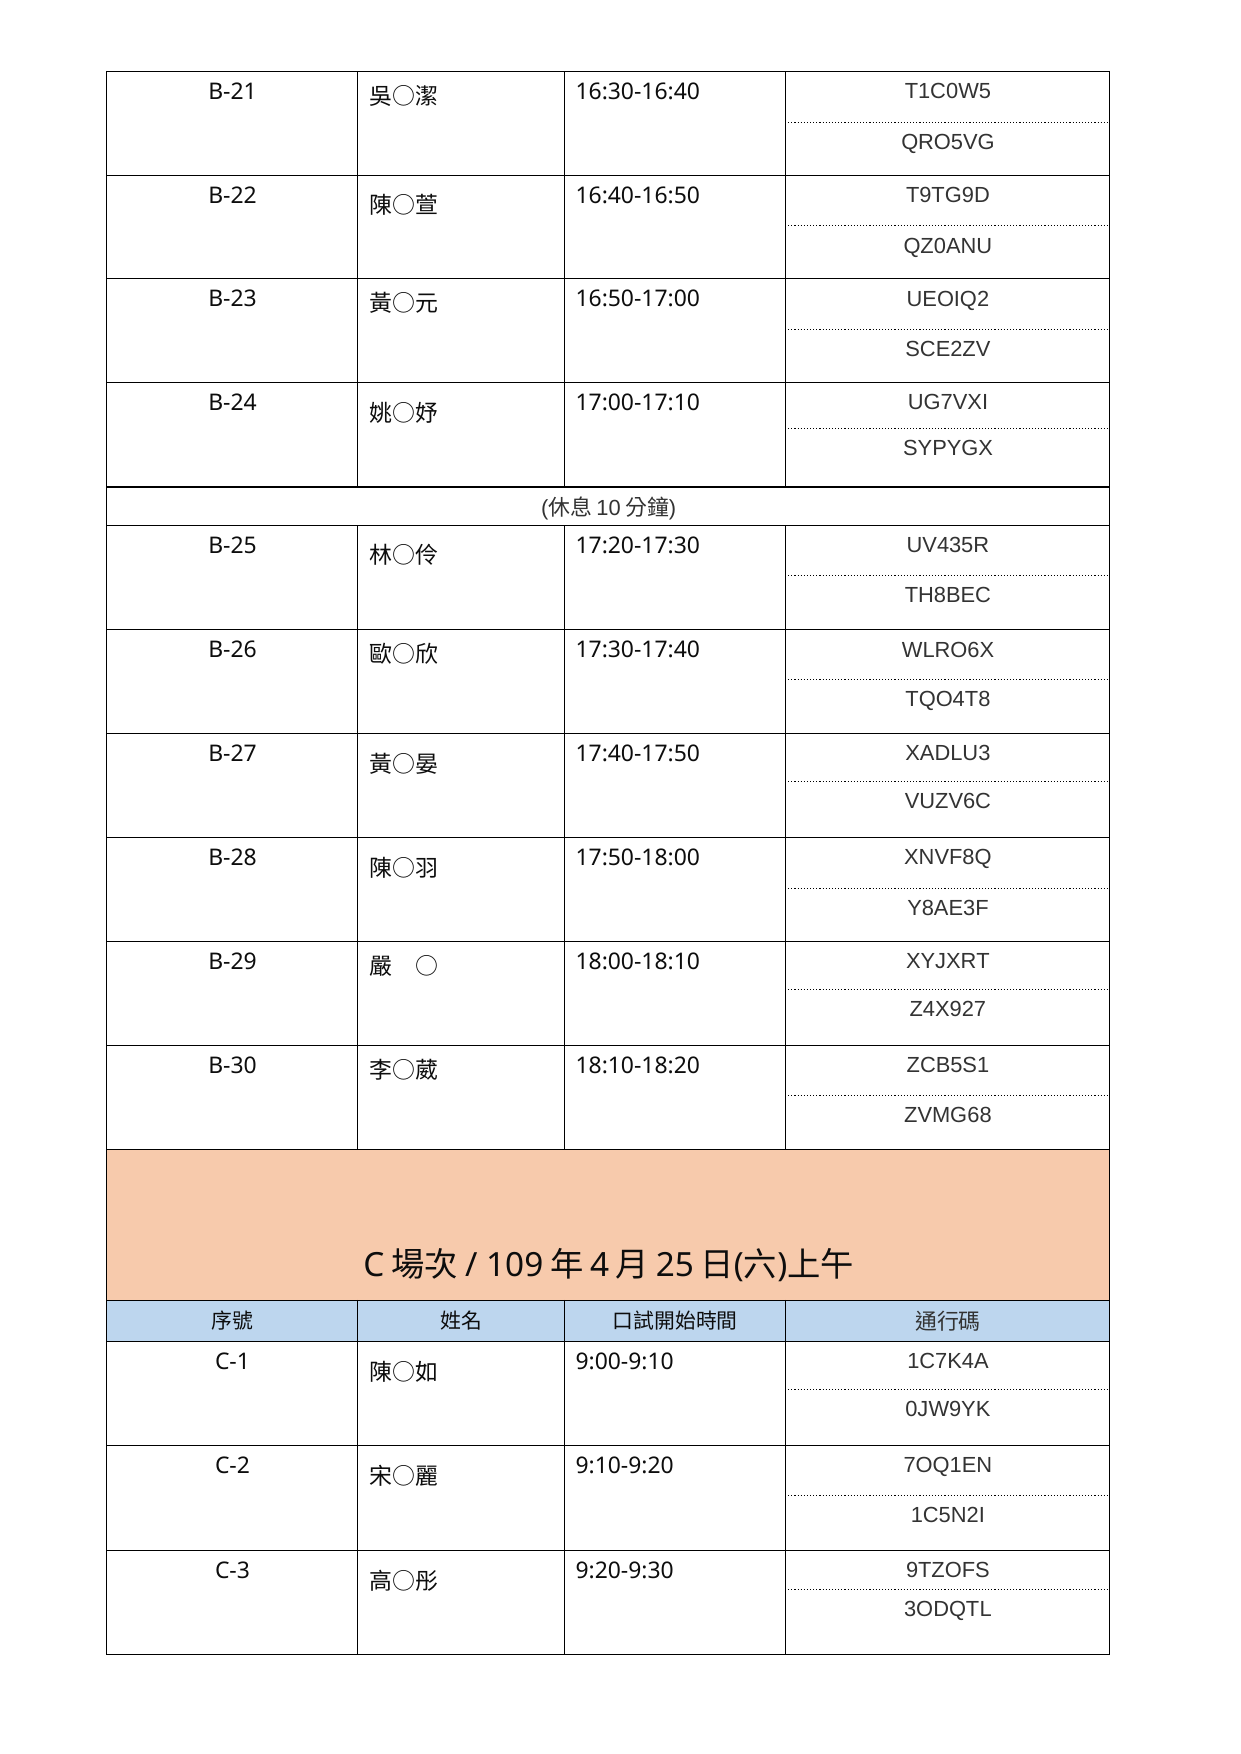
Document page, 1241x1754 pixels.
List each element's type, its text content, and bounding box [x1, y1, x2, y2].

table_cell ZVMG68 [786, 1095, 1109, 1149]
table_cell 17:00-17:10 [565, 383, 785, 486]
table_cell QZ0ANU [786, 225, 1109, 278]
table_cell 9TZOFS [786, 1551, 1109, 1589]
table_cell (休息10分鐘) [107, 488, 1109, 525]
table_cell UEOIQ2 [786, 279, 1109, 329]
table_cell XNVF8Q [786, 838, 1109, 888]
table_cell 李○葳 [358, 1046, 564, 1149]
table_cell 9:00-9:10 [565, 1342, 785, 1445]
table_cell B-24 [107, 383, 357, 486]
table_cell 吳○潔 [358, 72, 564, 174]
table_cell B-27 [107, 734, 357, 837]
table_cell 嚴 ○ [358, 942, 564, 1045]
table_cell 17:50-18:00 [565, 838, 785, 941]
table_cell 黃○晏 [358, 734, 564, 837]
table_cell 16:40-16:50 [565, 176, 785, 278]
table_cell SCE2ZV [786, 329, 1109, 382]
table_cell C場次 / 109年4月25日(六)上午 [107, 1150, 1109, 1300]
table_cell B-26 [107, 630, 357, 733]
table_cell B-28 [107, 838, 357, 941]
table_cell 姓名 [358, 1301, 564, 1341]
table_cell 18:10-18:20 [565, 1046, 785, 1149]
table_cell 9:10-9:20 [565, 1446, 785, 1550]
table_cell T9TG9D [786, 176, 1109, 225]
table_cell Y8AE3F [786, 888, 1109, 941]
table_cell B-21 [107, 72, 357, 174]
table_cell VUZV6C [786, 781, 1109, 837]
table_cell C-2 [107, 1446, 357, 1550]
table_cell 16:50-17:00 [565, 279, 785, 382]
table_cell UG7VXI [786, 383, 1109, 428]
table_cell 7OQ1EN [786, 1446, 1109, 1495]
table_cell B-30 [107, 1046, 357, 1149]
table_cell C-1 [107, 1342, 357, 1445]
table_cell 陳○萱 [358, 176, 564, 278]
table_cell WLRO6X [786, 630, 1109, 679]
table_cell 序號 [107, 1301, 357, 1341]
table_cell 通行碼 [786, 1301, 1109, 1341]
table_cell TH8BEC [786, 575, 1109, 629]
table_cell B-22 [107, 176, 357, 278]
table_cell 18:00-18:10 [565, 942, 785, 1045]
table_cell QRO5VG [786, 122, 1109, 174]
table_cell TQO4T8 [786, 679, 1109, 733]
table_cell XYJXRT [786, 942, 1109, 989]
table_cell 1C5N2I [786, 1495, 1109, 1550]
table_cell 0JW9YK [786, 1389, 1109, 1445]
table_cell XADLU3 [786, 734, 1109, 781]
table_cell 口試開始時間 [565, 1301, 785, 1341]
table_cell T1C0W5 [786, 72, 1109, 122]
table_cell UV435R [786, 526, 1109, 575]
table_cell 9:20-9:30 [565, 1551, 785, 1654]
table_cell B-29 [107, 942, 357, 1045]
table_cell 黃○元 [358, 279, 564, 382]
table_cell 17:20-17:30 [565, 526, 785, 629]
table_cell 17:40-17:50 [565, 734, 785, 837]
table_cell 1C7K4A [786, 1342, 1109, 1389]
table_cell 陳○羽 [358, 838, 564, 941]
table_cell B-23 [107, 279, 357, 382]
table_cell C-3 [107, 1551, 357, 1654]
table_cell 宋○麗 [358, 1446, 564, 1550]
table_cell ZCB5S1 [786, 1046, 1109, 1095]
table_cell SYPYGX [786, 428, 1109, 486]
table_cell 16:30-16:40 [565, 72, 785, 174]
table_cell 高○彤 [358, 1551, 564, 1654]
table_cell B-25 [107, 526, 357, 629]
table_cell 姚○妤 [358, 383, 564, 486]
table_cell Z4X927 [786, 989, 1109, 1045]
table_cell 歐○欣 [358, 630, 564, 733]
table_cell 林○伶 [358, 526, 564, 629]
table_cell 17:30-17:40 [565, 630, 785, 733]
table_cell 陳○如 [358, 1342, 564, 1445]
table_cell 3ODQTL [786, 1589, 1109, 1654]
